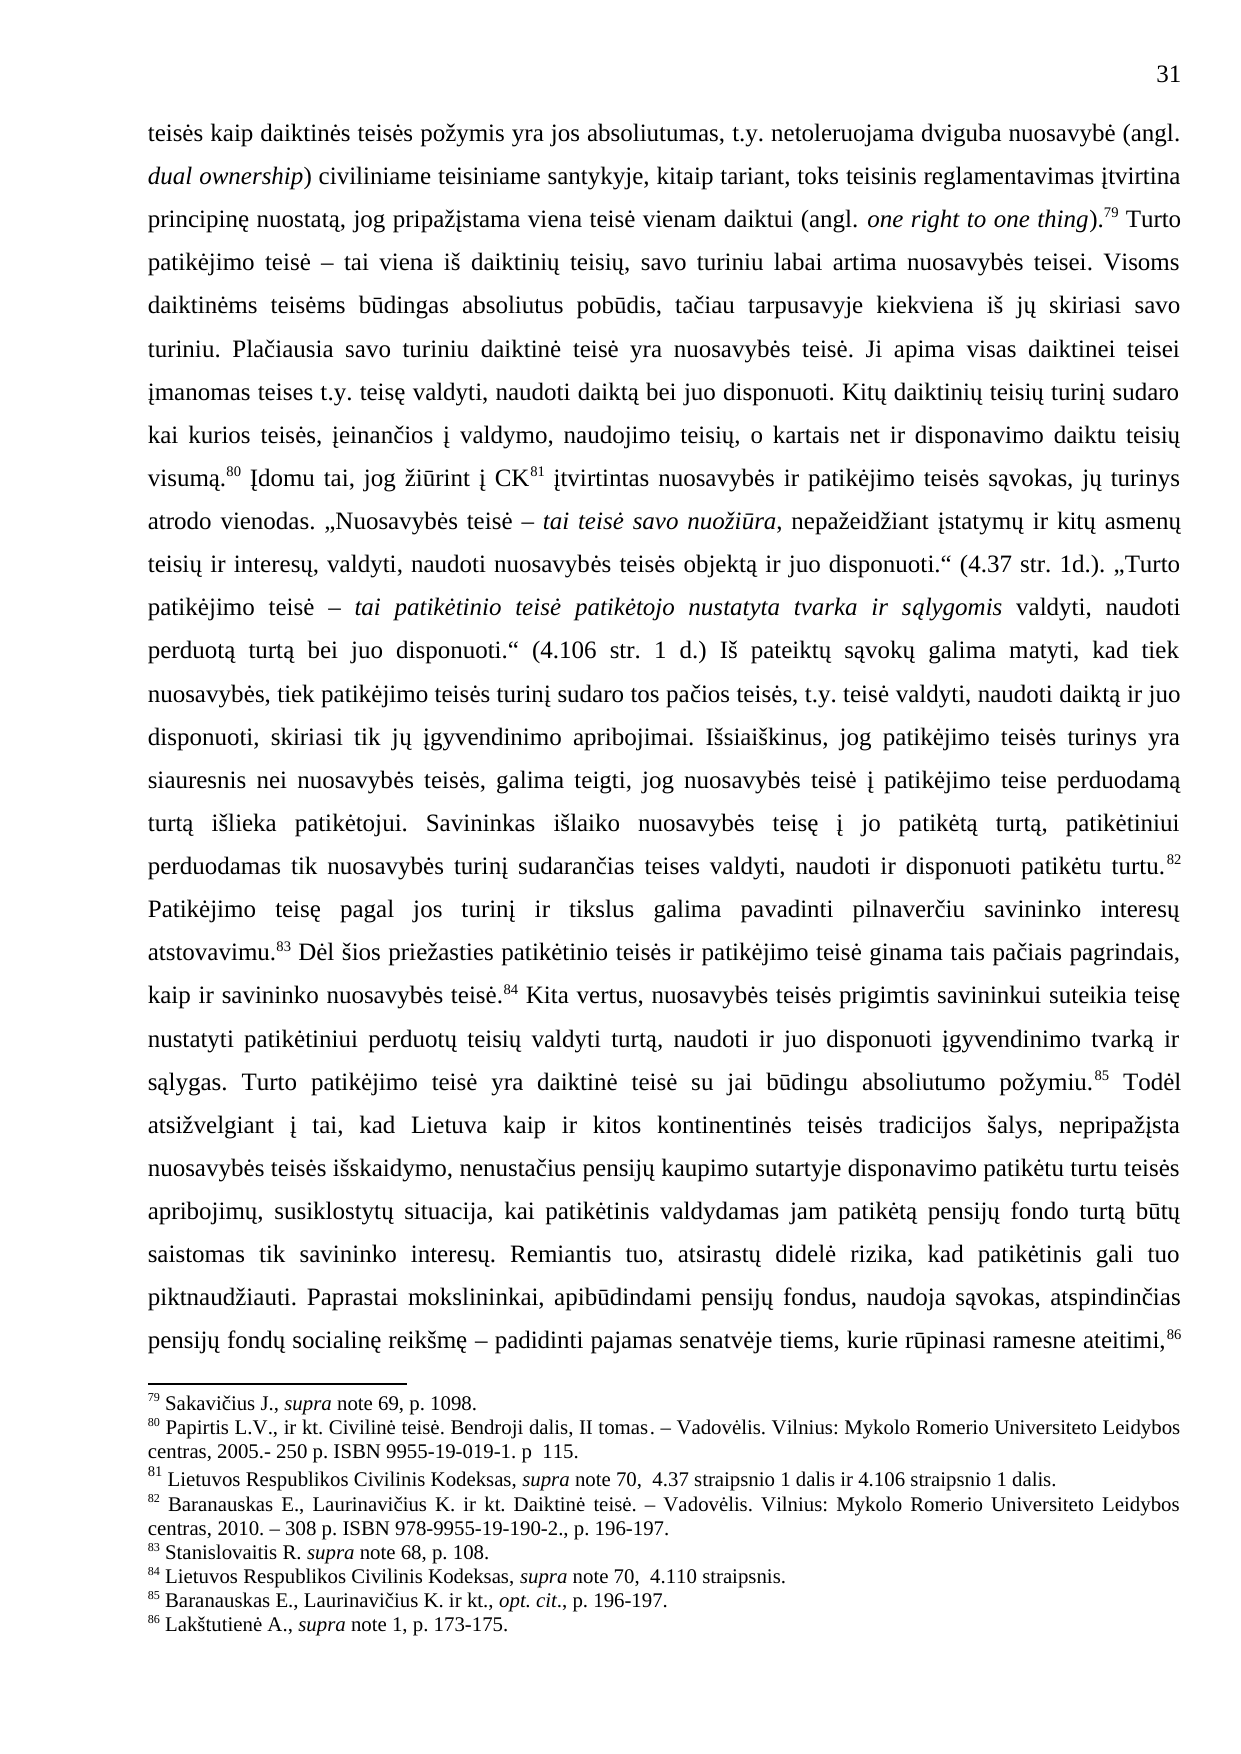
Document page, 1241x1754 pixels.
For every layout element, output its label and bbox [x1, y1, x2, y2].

text [148, 118, 1181, 1354]
